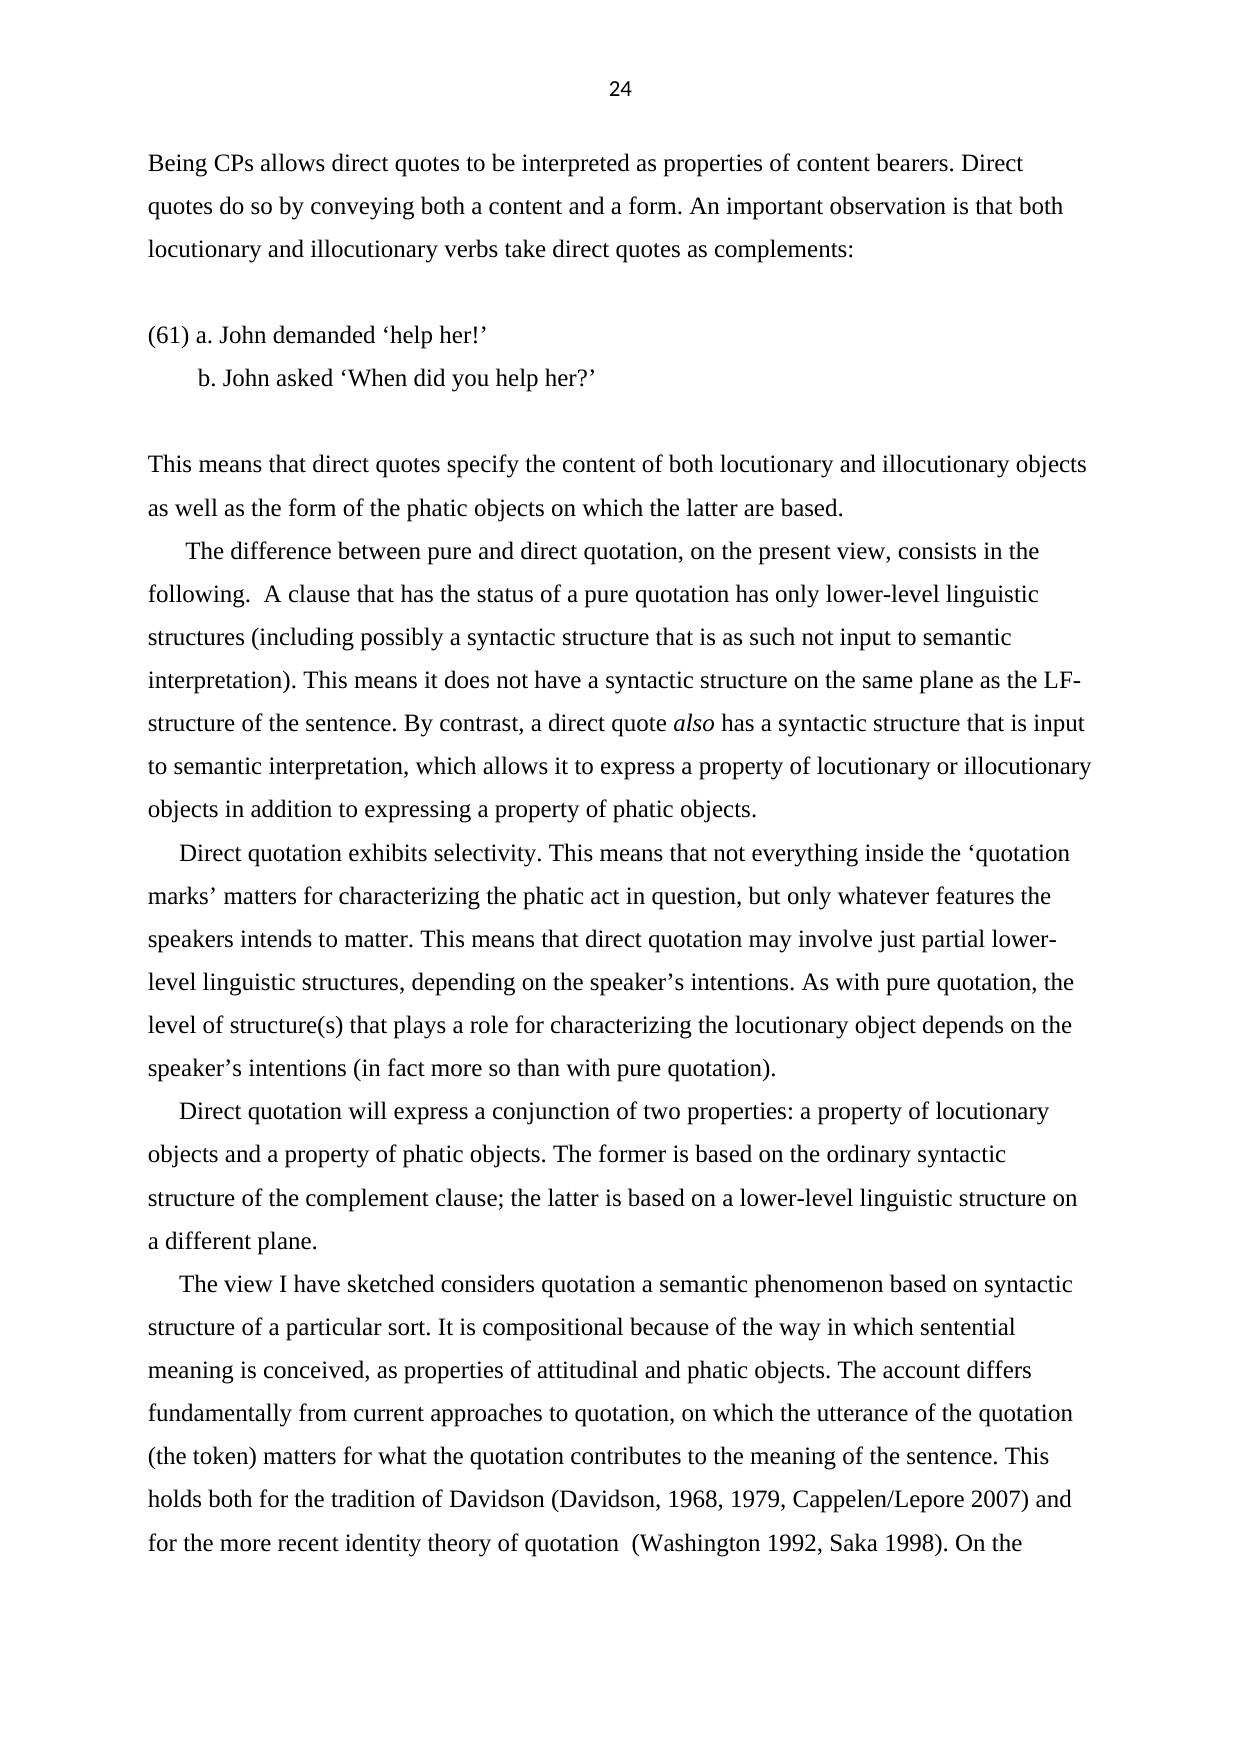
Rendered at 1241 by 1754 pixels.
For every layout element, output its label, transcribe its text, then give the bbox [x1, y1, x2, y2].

text (61) a. John demanded ‘help her!’ [148, 320, 1093, 349]
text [148, 1269, 1093, 1556]
text b. John asked ‘When did you help her?’ [148, 363, 1093, 392]
text Direct quotation will express a conjunction of two properties: a property of locutionary objects and a property of phatic objects. The former is based on the ordinary syntactic structure of the complement clause; the latter is based on a lower-level linguistic structure on a different plane. [148, 1096, 1093, 1254]
text This means that direct quotes specify the content of both locutionary and illocutionary objects as well as the form of the phatic objects on which the latter are based. [148, 449, 1093, 521]
text Being CPs allows direct quotes to be interpreted as properties of content bearers. Direct quotes do so by conveying both a content and a form. An important observation is that both locutionary and illocutionary verbs take direct quotes as complements: [148, 148, 1093, 263]
text Direct quotation exhibits selectivity. This means that not everything inside the ‘quotation marks’ matters for characterizing the phatic act in question, but only whatever features the speakers intends to matter. This means that direct quotation may involve just partial lower-level linguistic structures, depending on the speaker’s intentions. As with pure quotation, the level of structure(s) that plays a role for characterizing the locutionary object depends on the speaker’s intentions (in fact more so than with pure quotation). [148, 838, 1093, 1082]
text The difference between pure and direct quotation, on the present view, consists in the following. A clause that has the status of a pure quotation has only lower-level linguistic structures (including possibly a syntactic structure that is as such not input to semantic interpretation). This means it does not have a syntactic structure on the same plane as the LF-structure of the sentence. By contrast, a direct quote also has a syntactic structure that is input to semantic interpretation, which allows it to express a property of locutionary or illocutionary objects in addition to expressing a property of phatic objects. [148, 536, 1093, 823]
